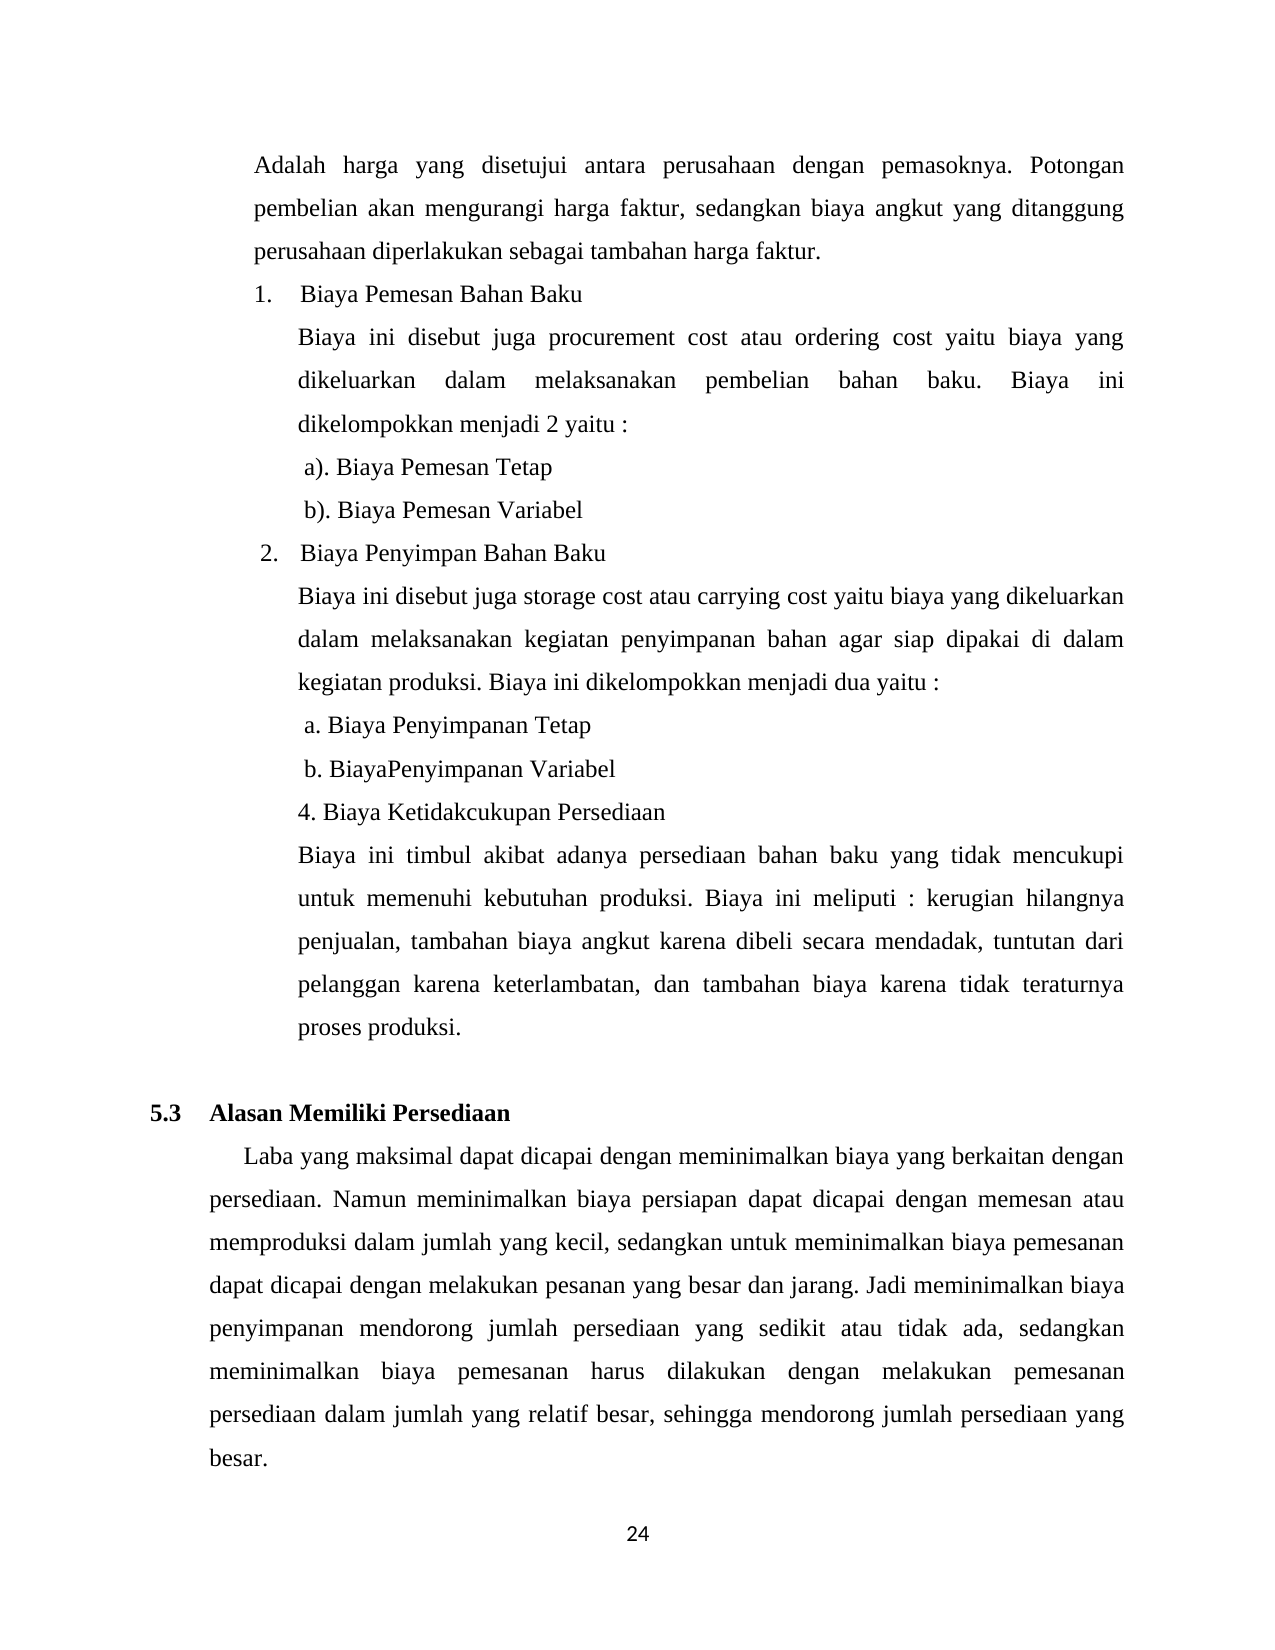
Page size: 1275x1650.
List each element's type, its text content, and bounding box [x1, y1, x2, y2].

text b). Biaya Pemesan Variabel [298, 495, 1125, 524]
text Adalah harga yang disetujui antara perusahaan dengan pemasoknya. Potongan pembelian akan mengurangi harga faktur, sedangkan biaya angkut yang ditanggung perusahaan diperlakukan sebagai tambahan harga faktur. [253, 150, 1125, 265]
text Biaya ini disebut juga storage cost atau carrying cost yaitu biaya yang dikeluarkan dalam melaksanakan kegiatan penyimpanan bahan agar siap dipakai di dalam kegiatan produksi. Biaya ini dikelompokkan menjadi dua yaitu : [298, 581, 1125, 696]
text a). Biaya Pemesan Tetap [298, 452, 1125, 481]
list Biaya Pemesan Bahan Baku [209, 279, 1125, 308]
text 4. Biaya Ketidakcukupan Persediaan [298, 797, 1125, 826]
text 2. Biaya Penyimpan Bahan Baku [209, 538, 1125, 567]
text a. Biaya Penyimpanan Tetap [298, 711, 1125, 739]
text 5.3 Alasan Memiliki Persediaan [150, 1098, 1125, 1126]
text b. BiayaPenyimpanan Variabel [298, 754, 1125, 782]
text Biaya ini disebut juga procurement cost atau ordering cost yaitu biaya yang dikeluarkan dalam melaksanakan pembelian bahan baku. Biaya ini dikelompokkan menjadi 2 yaitu : [298, 322, 1125, 437]
text Laba yang maksimal dapat dicapai dengan meminimalkan biaya yang berkaitan dengan persediaan. Namun meminimalkan biaya persiapan dapat dicapai dengan memesan atau memproduksi dalam jumlah yang kecil, sedangkan untuk meminimalkan biaya pemesanan dapat dicapai dengan melakukan pesanan yang besar dan jarang. Jadi meminimalkan biaya penyimpanan mendorong jumlah persediaan yang sedikit atau tidak ada, sedangkan meminimalkan biaya pemesanan harus dilakukan dengan melakukan pemesanan persediaan dalam jumlah yang relatif besar, sehingga mendorong jumlah persediaan yang besar. [209, 1141, 1125, 1471]
text Biaya ini timbul akibat adanya persediaan bahan baku yang tidak mencukupi untuk memenuhi kebutuhan produksi. Biaya ini meliputi : kerugian hilangnya penjualan, tambahan biaya angkut karena dibeli secara mendadak, tuntutan dari pelanggan karena keterlambatan, dan tambahan biaya karena tidak teraturnya proses produksi. [298, 840, 1125, 1041]
